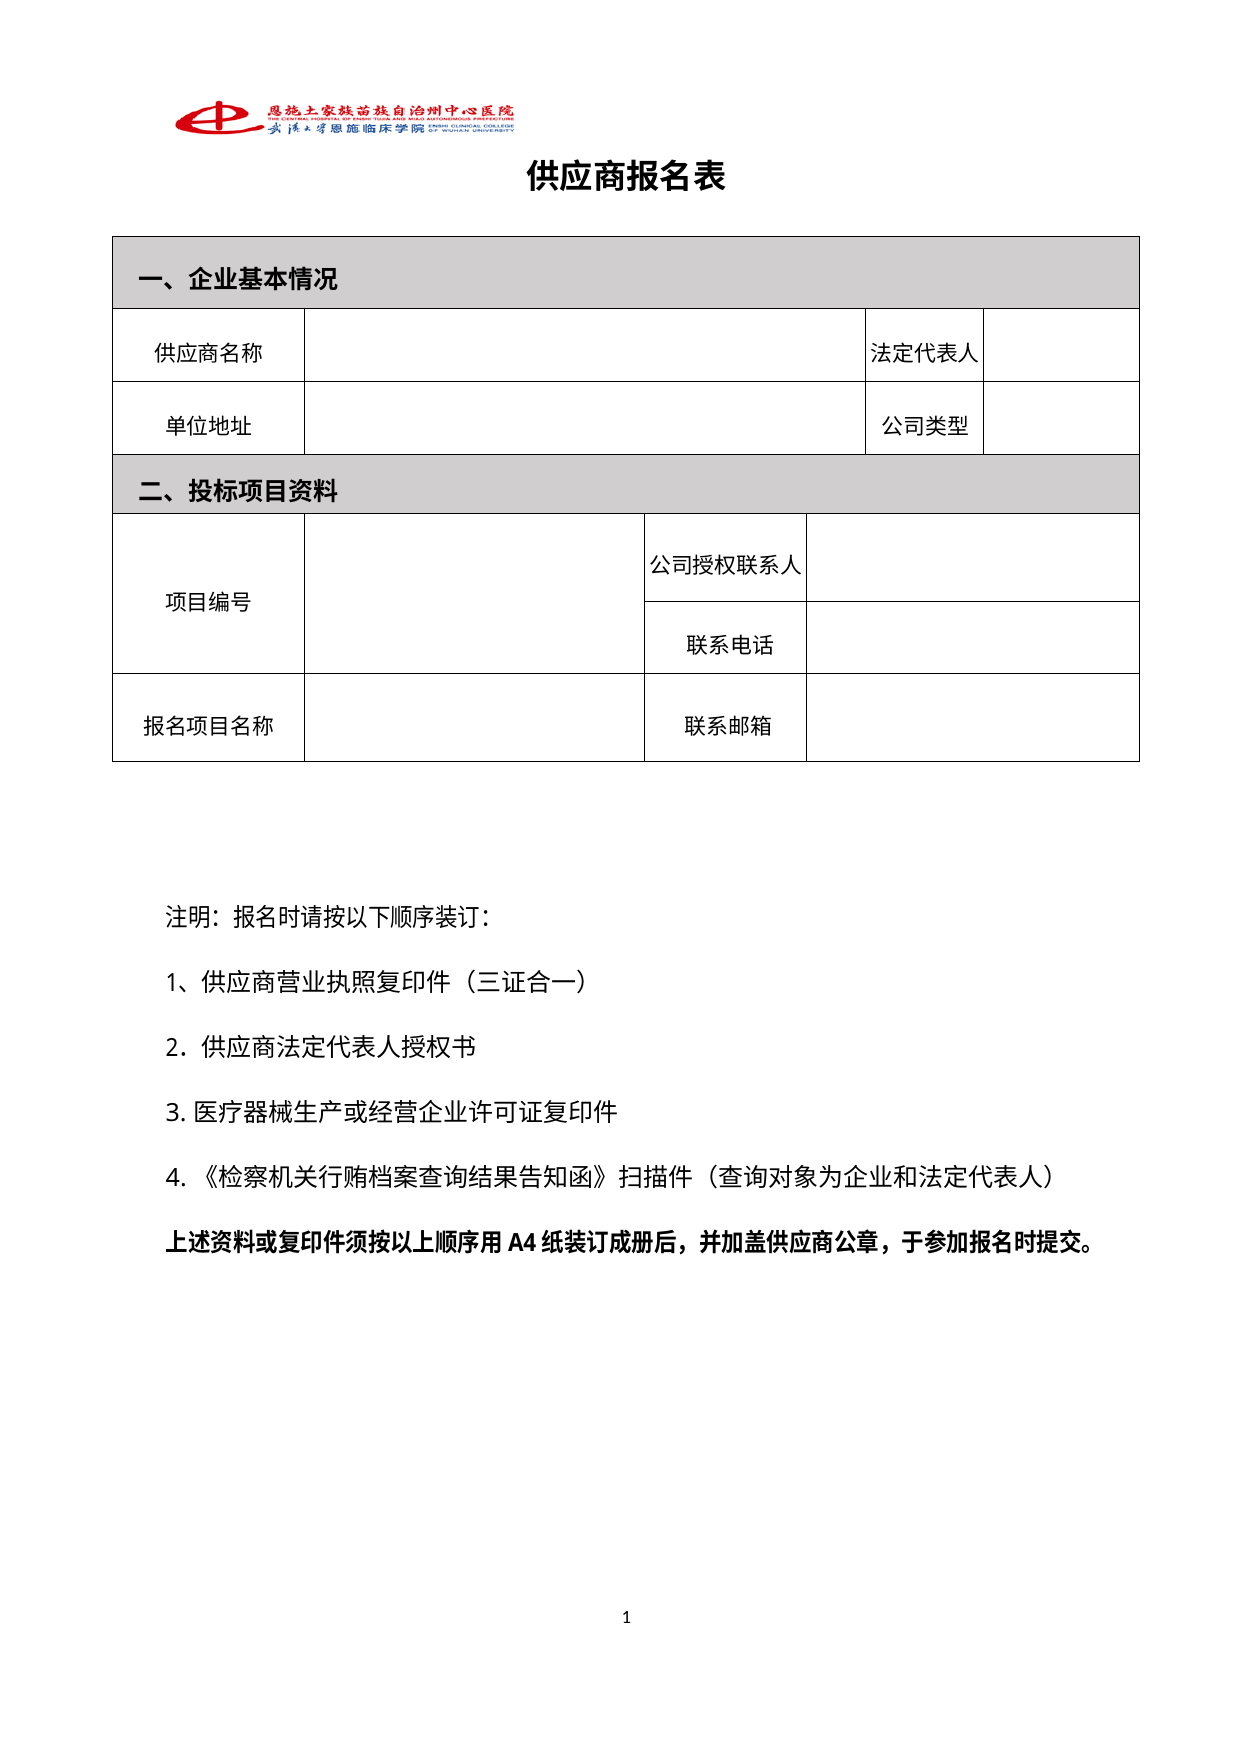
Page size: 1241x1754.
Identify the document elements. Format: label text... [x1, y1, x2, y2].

text 1、供应商营业执照复印件（三证合一） [165, 948, 1087, 1013]
table_cell 法定代表人 [866, 309, 983, 381]
table_cell 公司类型 [866, 382, 983, 454]
table_cell [305, 309, 865, 381]
table_cell [984, 309, 1139, 381]
table_cell 单位地址 [113, 382, 304, 454]
table_cell 报名项目名称 [113, 674, 304, 761]
text 注明：报名时请按以下顺序装订： [165, 883, 1087, 948]
table_cell [807, 602, 1139, 673]
table_cell [305, 382, 865, 454]
table_cell 公司授权联系人 [645, 514, 806, 601]
table_cell 联系邮箱 [645, 674, 806, 761]
table_cell 二、投标项目资料 [113, 455, 1139, 513]
text 2．供应商法定代表人授权书 [165, 1013, 1087, 1078]
text 上述资料或复印件须按以上顺序用A4纸装订成册后，并加盖供应商公章，于参加报名时提交。 [165, 1208, 1087, 1273]
table_cell [807, 674, 1139, 761]
table_cell [305, 514, 644, 673]
text 4. 《检察机关行贿档案查询结果告知函》扫描件（查询对象为企业和法定代表人） [165, 1143, 1087, 1208]
table_cell 一、企业基本情况 [113, 237, 1139, 308]
table_header 供应商报名表 [113, 0, 1139, 236]
table_cell [807, 514, 1139, 601]
table_cell 联系电话 [645, 602, 806, 673]
table_cell 项目编号 [113, 514, 304, 673]
table_cell 供应商名称 [113, 309, 304, 381]
table_cell [984, 382, 1139, 454]
table_cell [305, 674, 644, 761]
text 3. 医疗器械生产或经营企业许可证复印件 [165, 1078, 1087, 1143]
